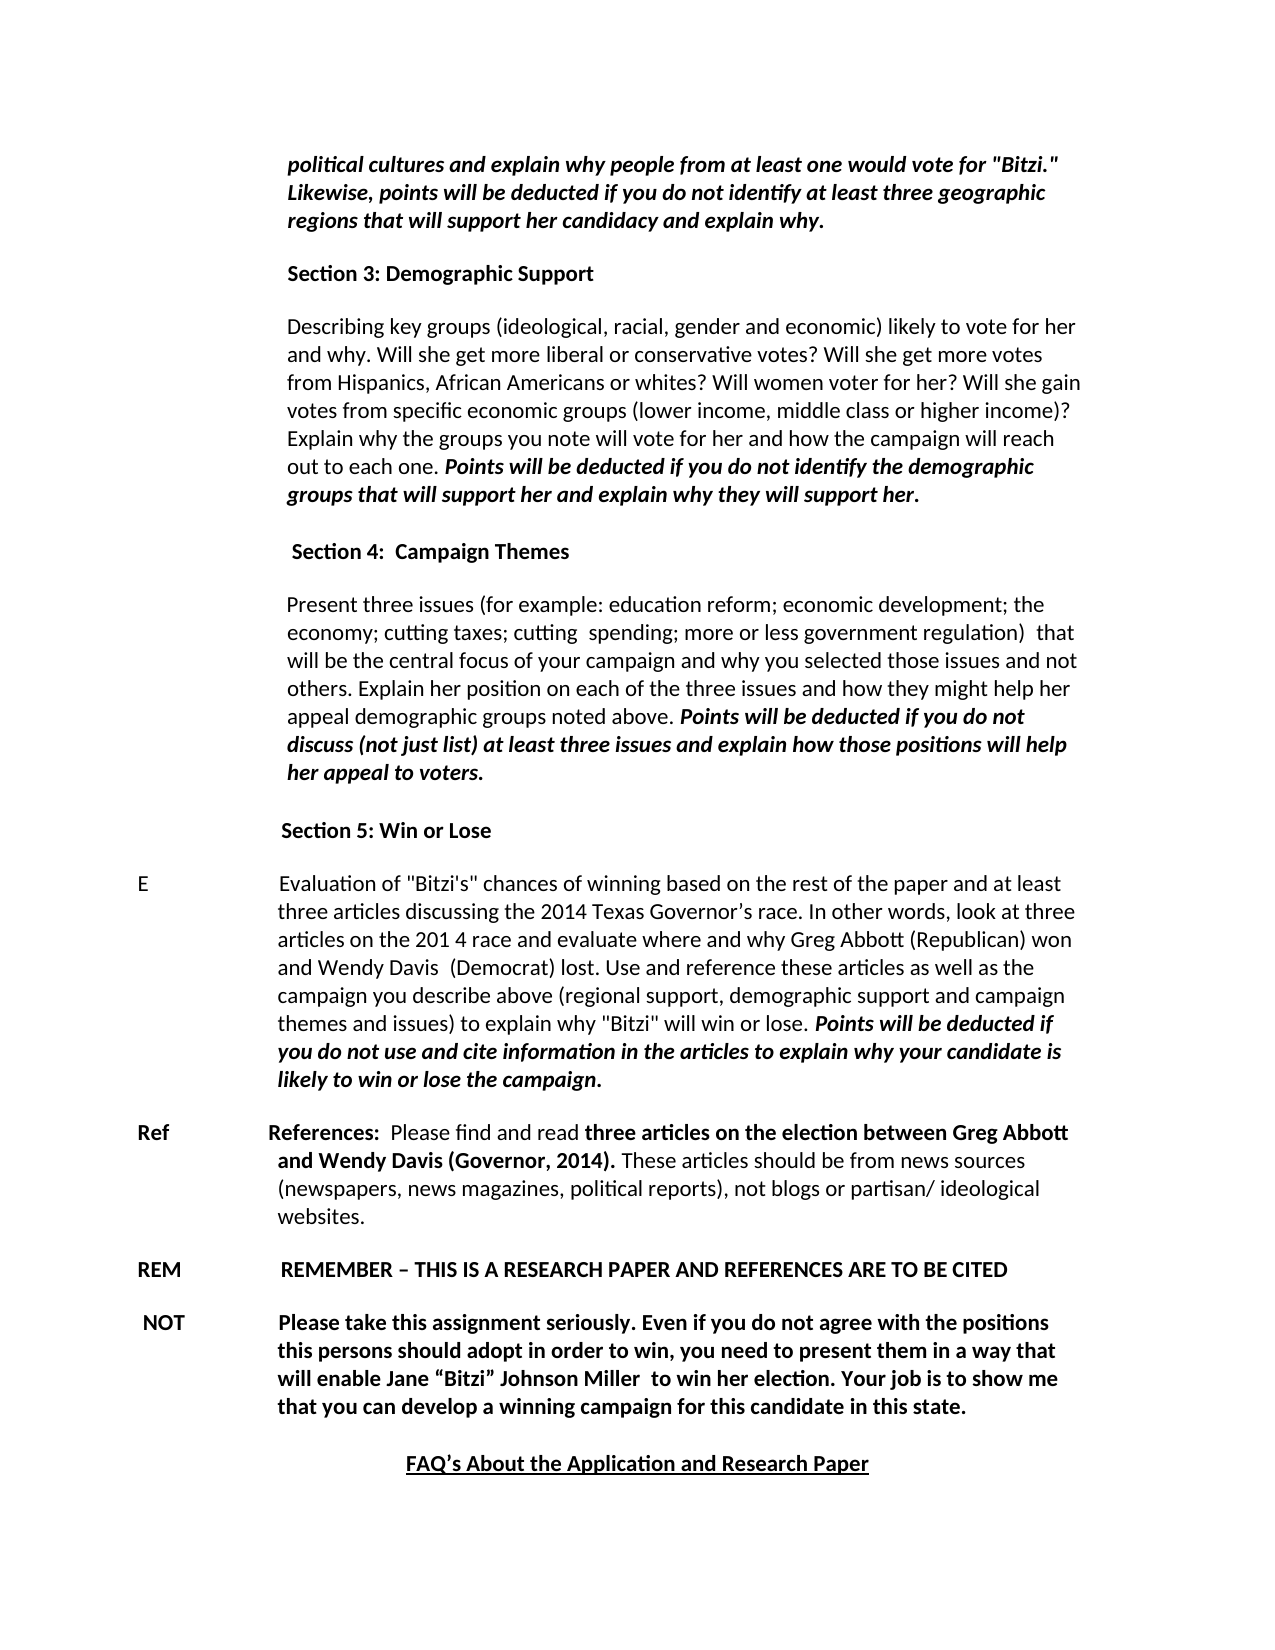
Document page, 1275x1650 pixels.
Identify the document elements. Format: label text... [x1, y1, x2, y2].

text Section 3: Demographic Support [287, 259, 1087, 287]
text REM REMEMBER – THIS IS A RESEARCH PAPER AND REFERENCES ARE TO BE CITED [137, 1255, 1087, 1283]
text Section 5: Win or Lose [187, 816, 1087, 844]
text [287, 150, 1087, 234]
text Present three issues (for example: education reform; economic development; the economy; cutting taxes; cutting spending; more or less government regulation) that will be the central focus of your campaign and why you selected those issues and not others. Explain her position on each of the three issues and how they might help her appeal demographic groups noted above. Points will be deducted if you do not discuss (not just list) at least three issues and explain how those positions will help her appeal to voters. [187, 590, 1087, 787]
text Section 4: Campaign Themes [187, 537, 1087, 565]
text E Evaluation of "Bitzi's" chances of winning based on the rest of the paper and at least three articles discussing the 2014 Texas Governor’s race. In other words, look at three articles on the 201 4 race and evaluate where and why Greg Abbott (Republican) won and Wendy Davis (Democrat) lost. Use and reference these articles as well as the campaign you describe above (regional support, demographic support and campaign themes and issues) to explain why "Bitzi" will win or lose. Points will be deducted if you do not use and cite information in the articles to explain why your candidate is likely to win or lose the campaign. [137, 869, 1087, 1093]
text Describing key groups (ideological, racial, gender and economic) likely to vote for her and why. Will she get more liberal or conservative votes? Will she get more votes from Hispanics, African Americans or whites? Will women voter for her? Will she gain votes from specific economic groups (lower income, middle class or higher income)? Explain why the groups you note will vote for her and how the campaign will reach out to each one. Points will be deducted if you do not identify the demographic groups that will support her and explain why they will support her. [287, 312, 1087, 508]
text FAQ’s About the Application and Research Paper [187, 1449, 1087, 1477]
text Ref References: Please find and read three articles on the election between Greg Abbott and Wendy Davis (Governor, 2014). These articles should be from news sources (newspapers, news magazines, political reports), not blogs or partisan/ ideological websites. [137, 1118, 1087, 1230]
text NOT Please take this assignment seriously. Even if you do not agree with the positions this persons should adopt in order to win, you need to present them in a way that will enable Jane “Bitzi” Johnson Miller to win her election. Your job is to show me that you can develop a winning campaign for this candidate in this state. [137, 1308, 1087, 1420]
